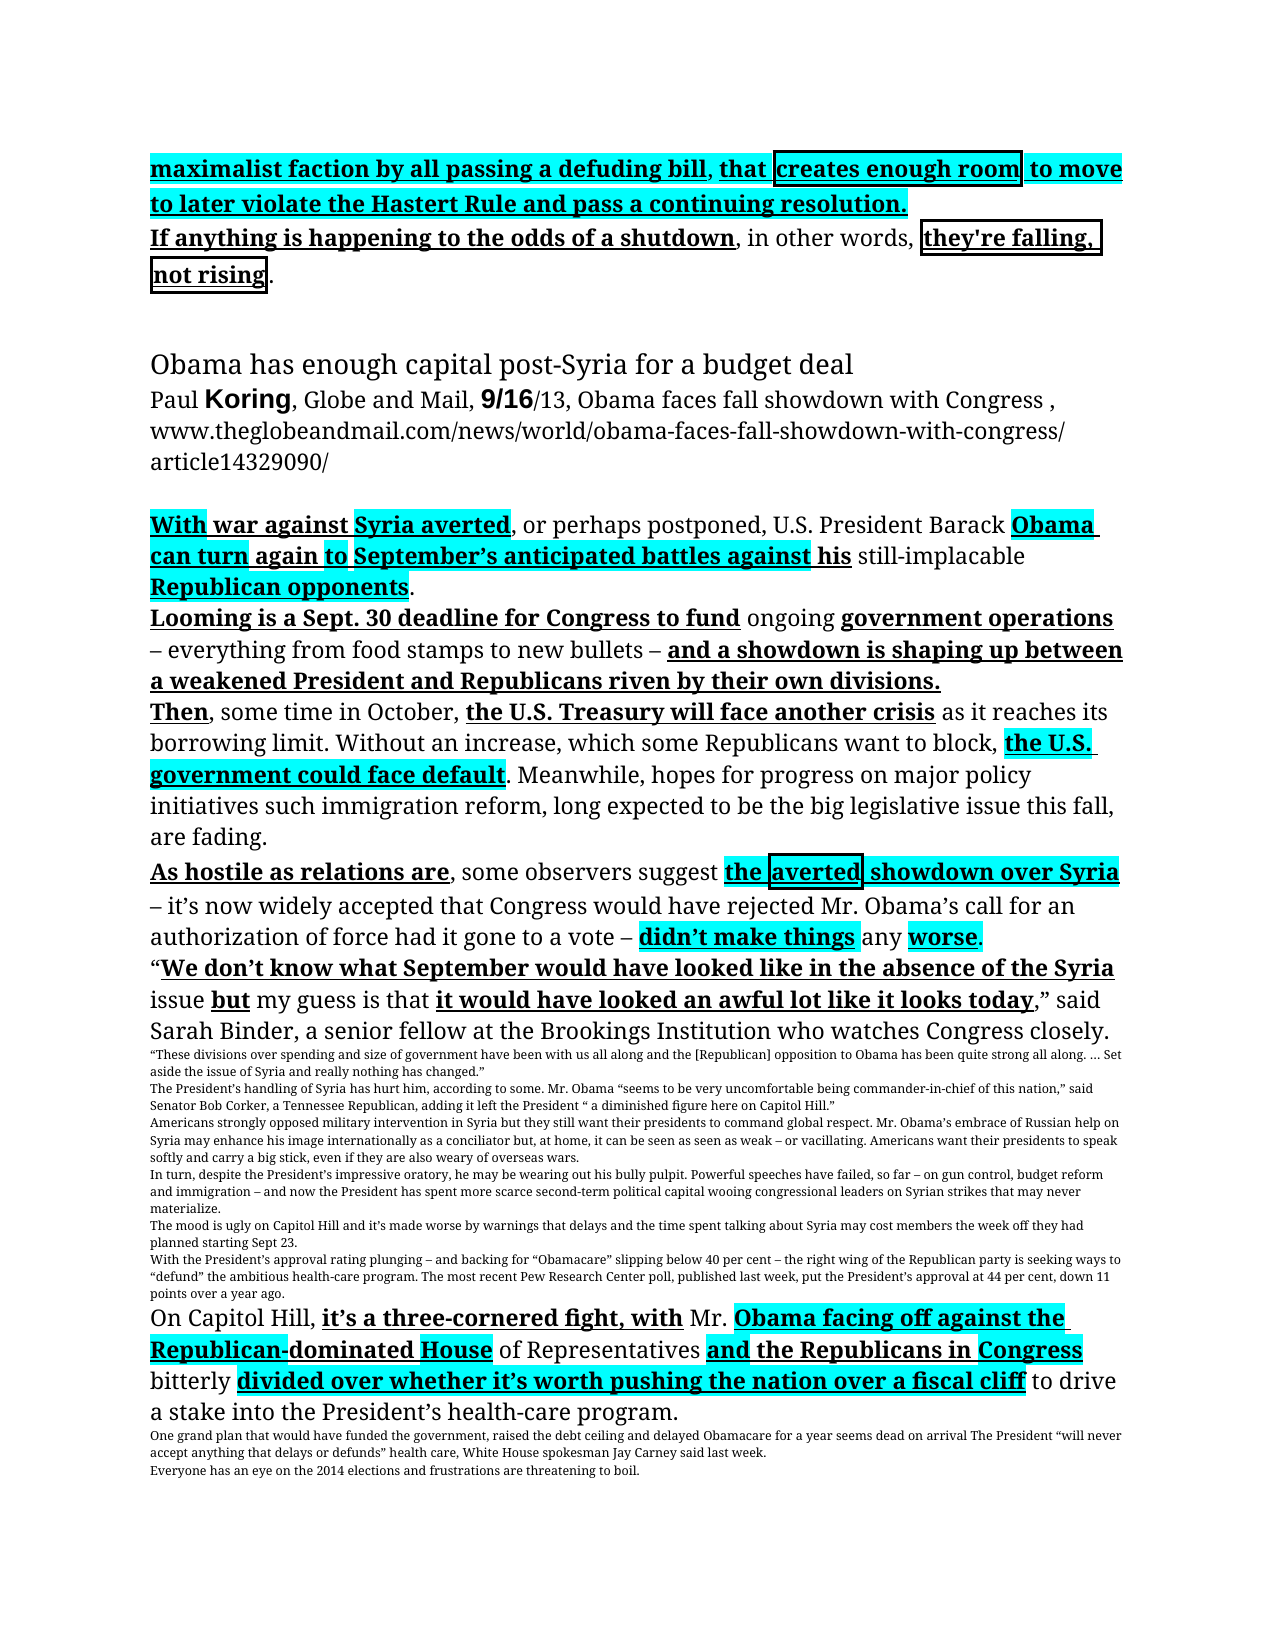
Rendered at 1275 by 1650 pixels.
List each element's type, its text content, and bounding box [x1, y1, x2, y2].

text As hostile as relations are, some observers suggest the averted showdown over Syria – it’s now widely accepted that Congress would have rejected Mr. Obama’s call for an authorization of force had it gone to a vote – didn’t make things any worse. [150, 852, 1125, 952]
text “These divisions over spending and size of government have been with us all along and the [Republican] opposition to Obama has been quite strong all along. … Set aside the issue of Syria and really nothing has changed.” [150, 1046, 1125, 1080]
text Americans strongly opposed military intervention in Syria but they still want their presidents to command global respect. Mr. Obama’s embrace of Russian help on Syria may enhance his image internationally as a conciliator but, at home, it can be seen as seen as weak – or vacillating. Americans want their presidents to speak softly and carry a big stick, even if they are also weary of overseas wars. [150, 1114, 1125, 1166]
text One grand plan that would have funded the government, raised the debt ceiling and delayed Obamacare for a year seems dead on arrival The President “will never accept anything that delays or defunds” health care, White House spokesman Jay Carney said last week. [150, 1427, 1125, 1462]
text “We don’t know what September would have looked like in the absence of the Syria issue but my guess is that it would have looked an awful lot like it looks today,” said Sarah Binder, a senior fellow at the Brookings Institution who watches Congress closely. [150, 952, 1125, 1046]
text Everyone has an eye on the 2014 elections and frustrations are threatening to boil. [150, 1462, 1125, 1479]
text Paul Koring, Globe and Mail, 9/16/13, Obama faces fall showdown with Congress , www.theglobeandmail.com/news/world/obama-faces-fall-showdown-with-congress/article14329090/ [150, 383, 1125, 477]
text With the President’s approval rating plunging – and backing for “Obamacare” slipping below 40 per cent – the right wing of the Republican party is seeking ways to “defund” the ambitious health-care program. The most recent Pew Research Center poll, published last week, put the President’s approval at 44 per cent, down 11 points over a year ago. [150, 1251, 1125, 1302]
text If anything is happening to the odds of a shutdown, in other words, they're falling, not rising. [150, 219, 1125, 294]
text The President’s handling of Syria has hurt him, according to some. Mr. Obama “seems to be very uncomfortable being commander-in-chief of this nation,” said Senator Bob Corker, a Tennessee Republican, adding it left the President “ a diminished figure here on Capitol Hill.” [150, 1080, 1125, 1114]
text The mood is ugly on Capitol Hill and it’s made worse by warnings that delays and the time spent talking about Syria may cost members the week off they had planned starting Sept 23. [150, 1217, 1125, 1251]
text Looming is a Sept. 30 deadline for Congress to fund ongoing government operations – everything from food stamps to new bullets – and a showdown is shaping up between a weakened President and Republicans riven by their own divisions. [150, 602, 1125, 696]
text Then, some time in October, the U.S. Treasury will face another crisis as it reaches its borrowing limit. Without an increase, which some Republicans want to block, the U.S. government could face default. Meanwhile, hopes for progress on major policy initiatives such immigration reform, long expected to be the big legislative issue this fall, are fading. [150, 696, 1125, 852]
subtitle Obama has enough capital post-Syria for a budget deal [150, 346, 1125, 383]
text On Capitol Hill, it’s a three-cornered fight, with Mr. Obama facing off against the Republican-dominated House of Representatives and the Republicans in Congress bitterly divided over whether it’s worth pushing the nation over a fiscal cliff to drive a stake into the President’s health-care program. [150, 1302, 1125, 1427]
text With war against Syria averted, or perhaps postponed, U.S. President Barack Obama can turn again to September’s anticipated battles against his still-implacable Republican opponents. [409, 509, 1125, 602]
text In turn, despite the President’s impressive oratory, he may be wearing out his bully pulpit. Powerful speeches have failed, so far – on gun control, budget reform and immigration – and now the President has spent more scarce second-term political capital wooing congressional leaders on Syrian strikes that may never materialize. [150, 1166, 1125, 1217]
